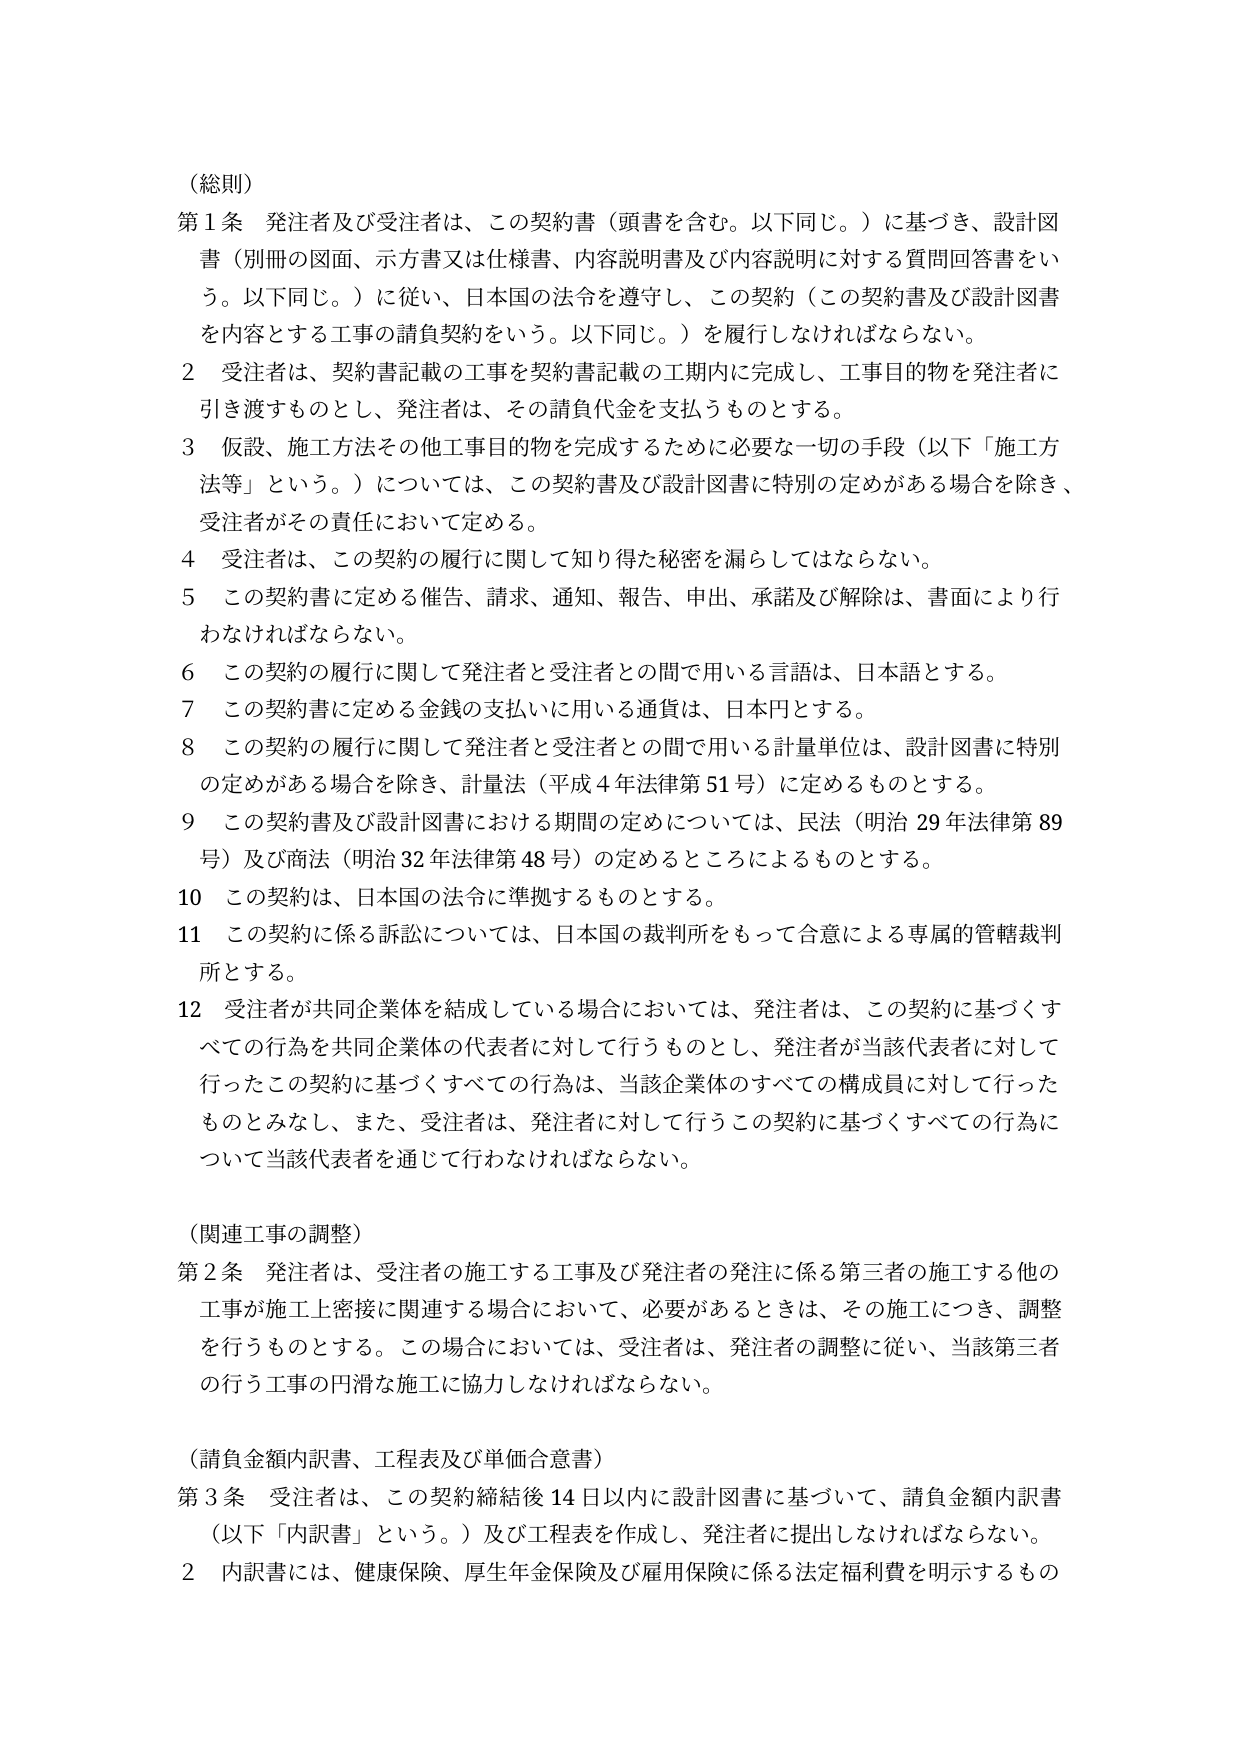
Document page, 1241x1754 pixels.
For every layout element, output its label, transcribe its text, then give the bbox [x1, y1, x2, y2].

text （請負金額内訳書、工程表及び単価合意書） [177, 1439, 1063, 1477]
text ８ この契約の履行に関して発注者と受注者との間で用いる計量単位は、設計図書に特別の定めがある場合を除き、計量法（平成４年法律第51号）に定めるものとする。 [177, 727, 1063, 802]
text ２ 受注者は、契約書記載の工事を契約書記載の工期内に完成し、工事目的物を発注者に引き渡すものとし、発注者は、その請負代金を支払うものとする。 [177, 352, 1063, 427]
text （総則） [177, 164, 1063, 202]
text 11 この契約に係る訴訟については、日本国の裁判所をもって合意による専属的管轄裁判所とする。 [177, 914, 1063, 989]
text ３ 仮設、施工方法その他工事目的物を完成するために必要な一切の手段（以下「施工方法等」という。）については、この契約書及び設計図書に特別の定めがある場合を除き、受注者がその責任において定める。 [177, 427, 1063, 539]
text 12 受注者が共同企業体を結成している場合においては、発注者は、この契約に基づくすべての行為を共同企業体の代表者に対して行うものとし、発注者が当該代表者に対して行ったこの契約に基づくすべての行為は、当該企業体のすべての構成員に対して行ったものとみなし、また、受注者は、発注者に対して行うこの契約に基づくすべての行為について当該代表者を通じて行わなければならない。 [177, 989, 1063, 1177]
text 第３条 受注者は、この契約締結後14日以内に設計図書に基づいて、請負金額内訳書（以下「内訳書」という。）及び工程表を作成し、発注者に提出しなければならない。 [177, 1477, 1063, 1552]
text 第２条 発注者は、受注者の施工する工事及び発注者の発注に係る第三者の施工する他の工事が施工上密接に関連する場合において、必要があるときは、その施工につき、調整を行うものとする。この場合においては、受注者は、発注者の調整に従い、当該第三者の行う工事の円滑な施工に協力しなければならない。 [177, 1252, 1063, 1402]
text 10 この契約は、日本国の法令に準拠するものとする。 [177, 877, 1063, 914]
text （関連工事の調整） [177, 1214, 1063, 1252]
text ６ この契約の履行に関して発注者と受注者との間で用いる言語は、日本語とする。 [177, 652, 1063, 689]
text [177, 1552, 1063, 1589]
text ９ この契約書及び設計図書における期間の定めについては、民法（明治29年法律第89号）及び商法（明治32年法律第48号）の定めるところによるものとする。 [177, 802, 1063, 877]
text ５ この契約書に定める催告、請求、通知、報告、申出、承諾及び解除は、書面により行わなければならない。 [177, 577, 1063, 652]
text ４ 受注者は、この契約の履行に関して知り得た秘密を漏らしてはならない。 [177, 539, 1063, 577]
text 第１条 発注者及び受注者は、この契約書（頭書を含む。以下同じ。）に基づき、設計図書（別冊の図面、示方書又は仕様書、内容説明書及び内容説明に対する質問回答書をいう。以下同じ。）に従い、日本国の法令を遵守し、この契約（この契約書及び設計図書を内容とする工事の請負契約をいう。以下同じ。）を履行しなければならない。 [177, 202, 1063, 352]
text ７ この契約書に定める金銭の支払いに用いる通貨は、日本円とする。 [177, 689, 1063, 727]
